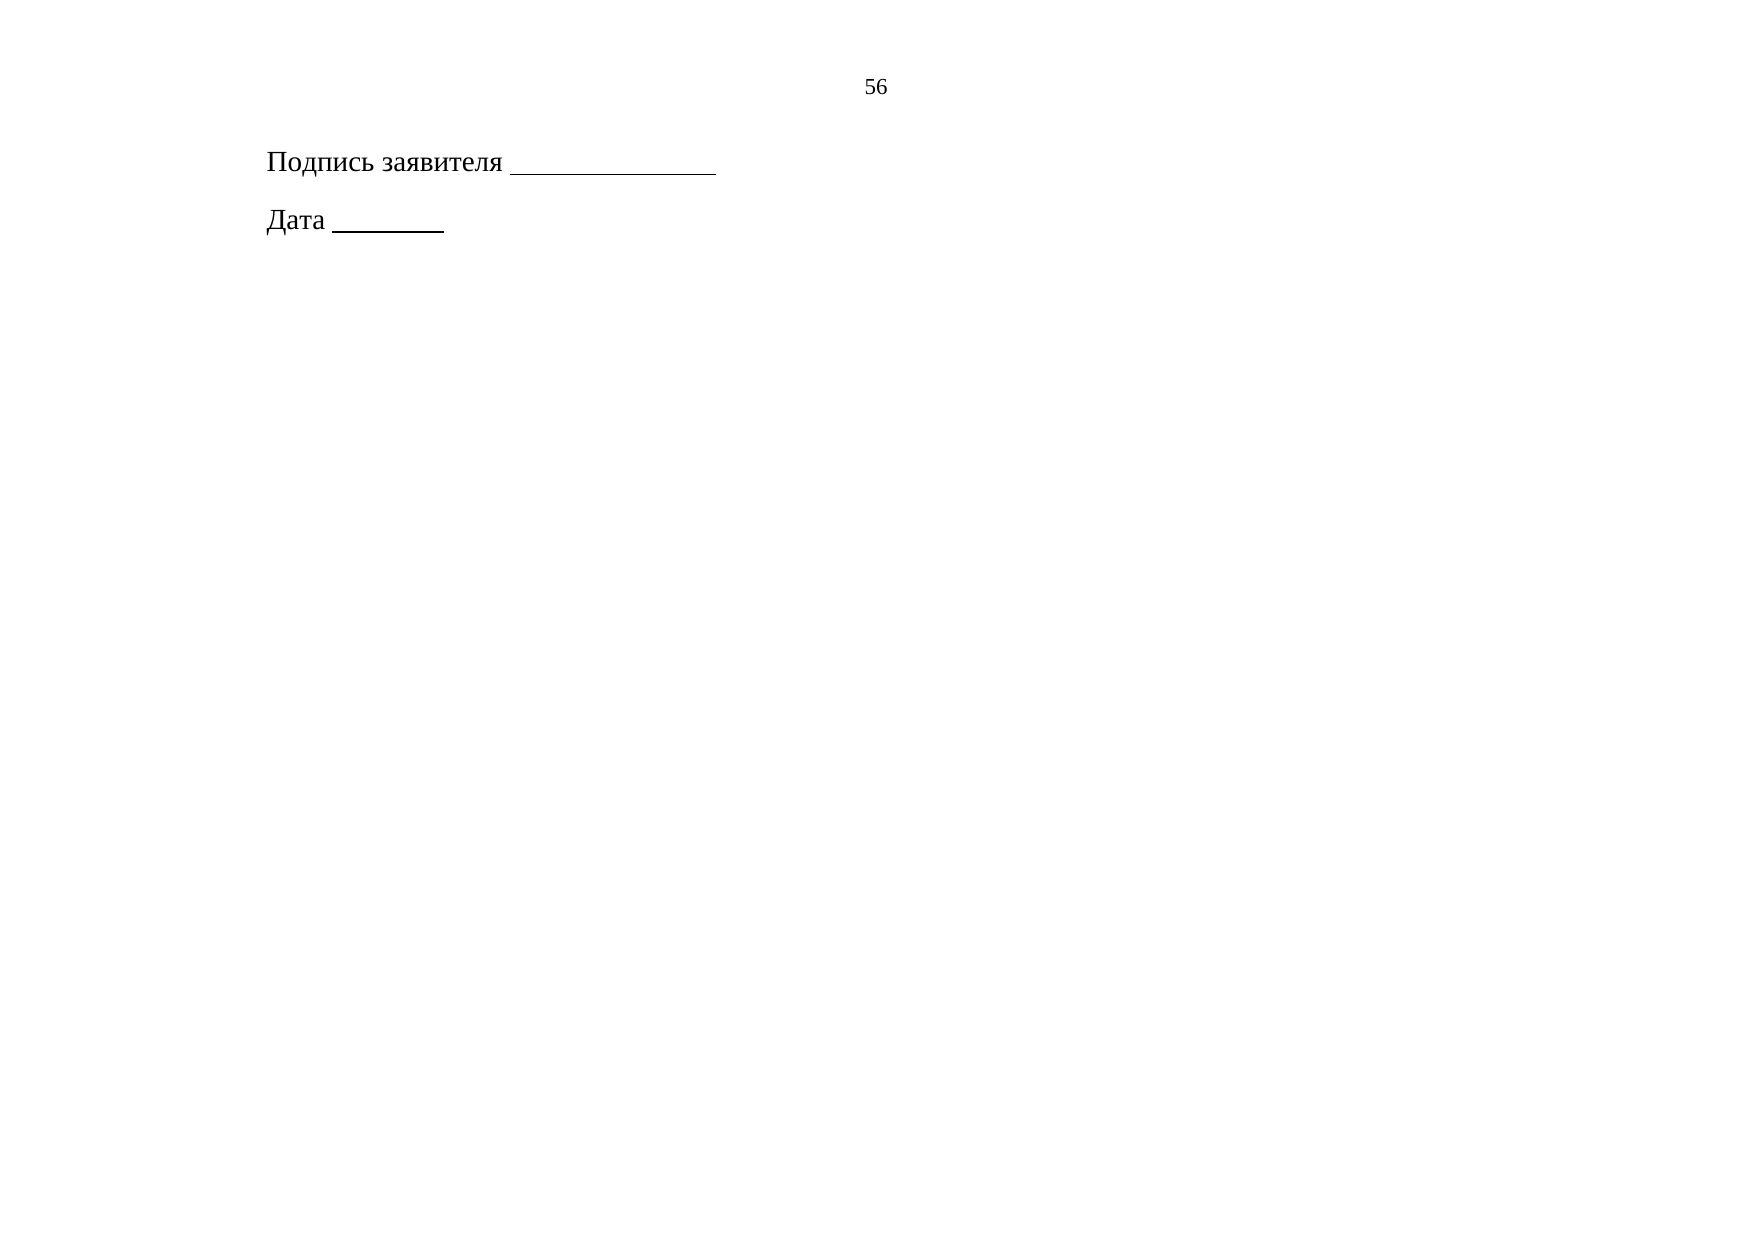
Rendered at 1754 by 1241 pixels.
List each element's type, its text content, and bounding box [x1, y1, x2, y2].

text Подпись заявителя [191, 144, 1665, 178]
text Дата [191, 202, 1665, 236]
